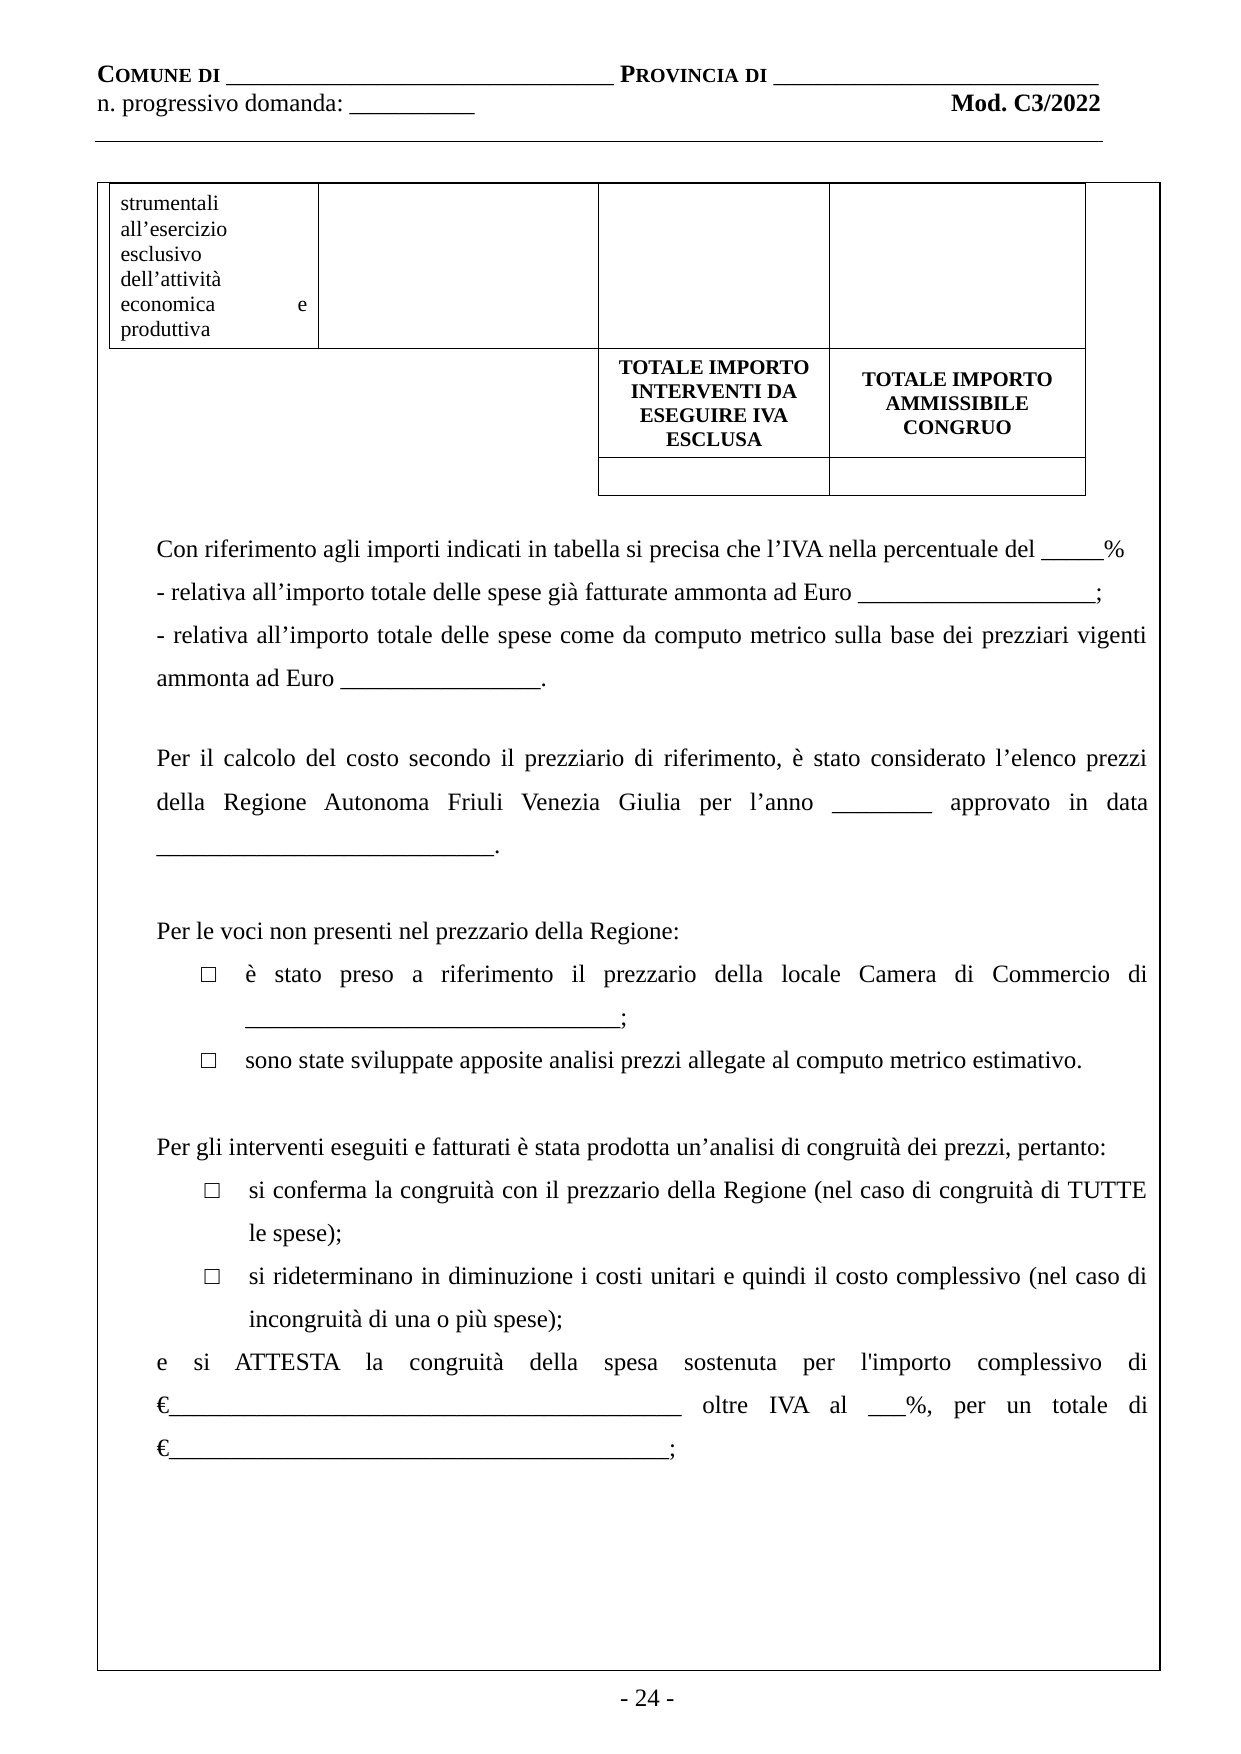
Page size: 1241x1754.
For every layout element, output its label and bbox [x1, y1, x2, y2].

table_header [98, 183, 1159, 1670]
